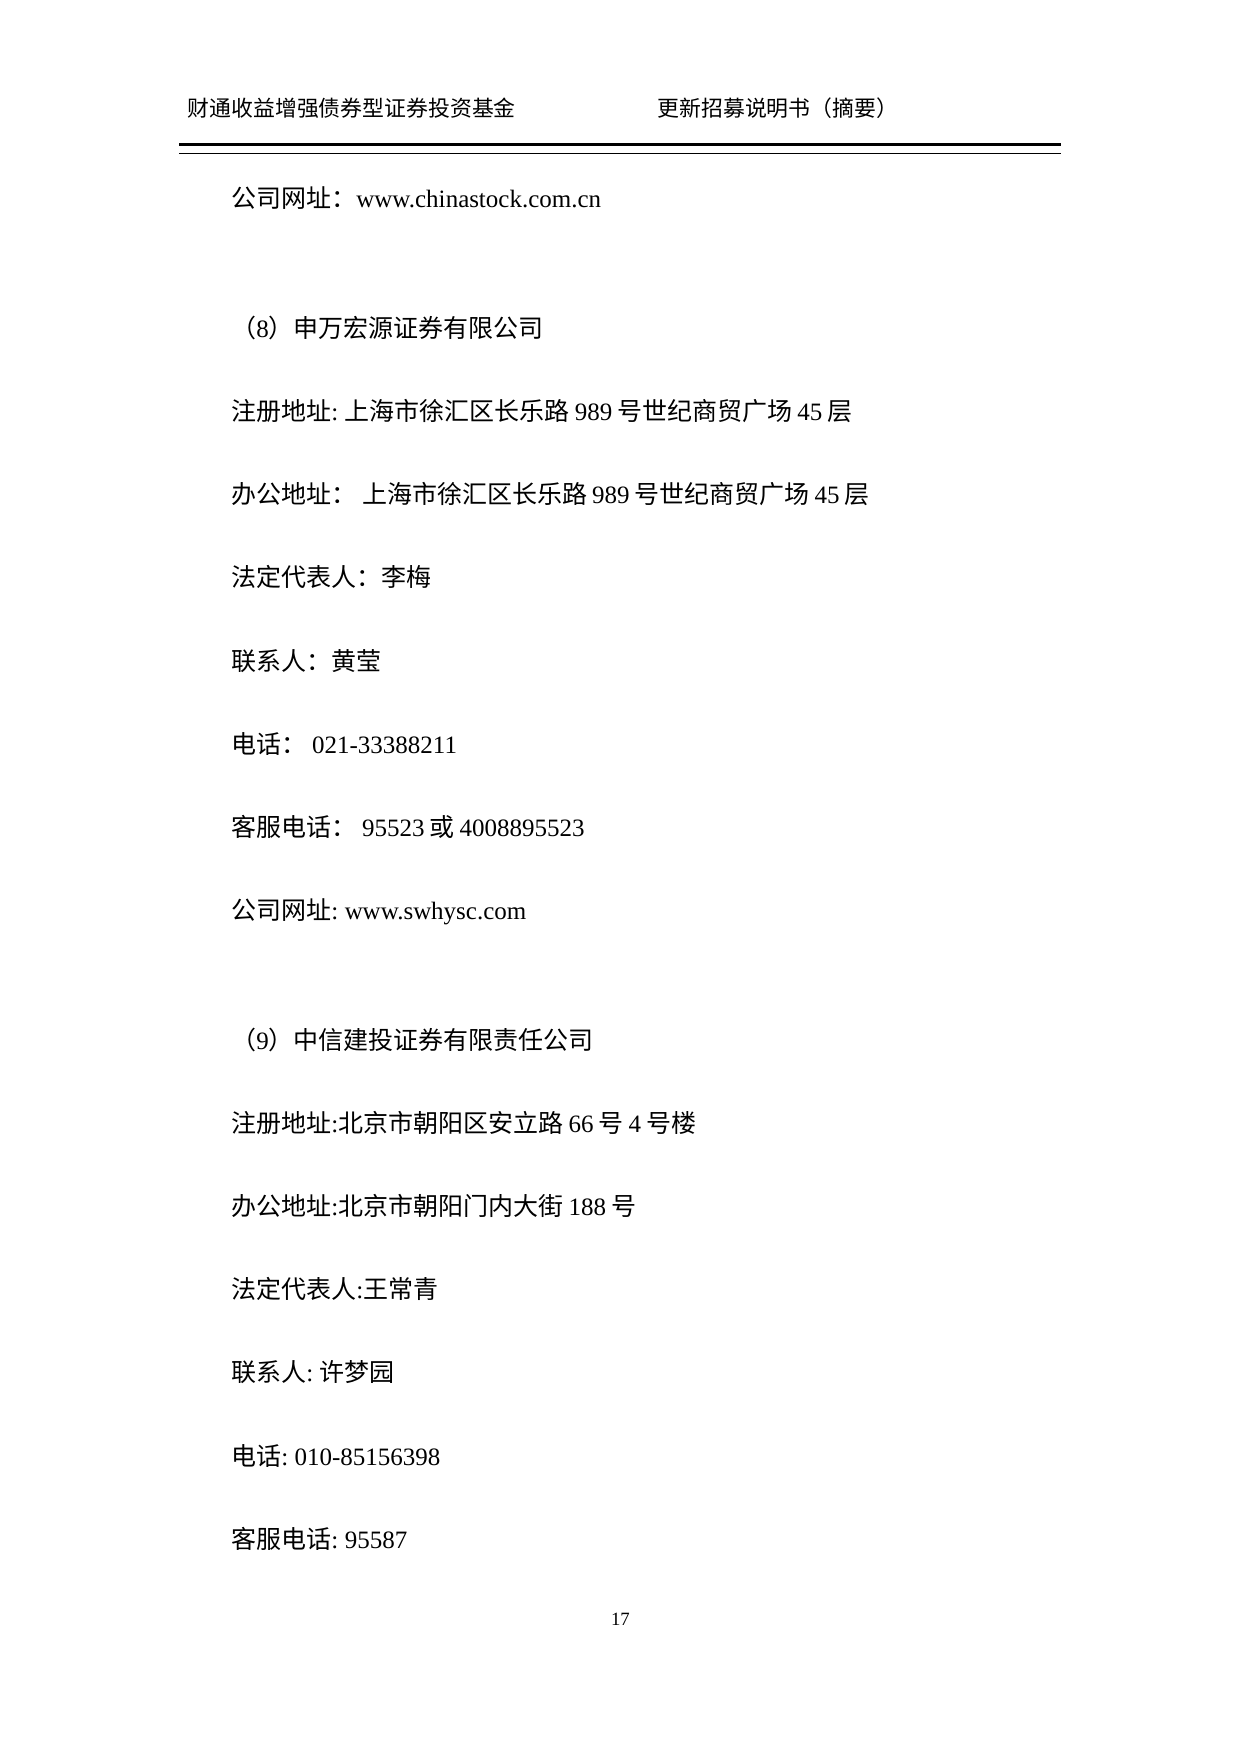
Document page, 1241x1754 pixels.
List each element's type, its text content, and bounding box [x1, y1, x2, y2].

text 客服电话: 95587 [231, 1505, 1053, 1570]
text 联系人: 许梦园 [231, 1338, 1053, 1403]
text 办公地址： 上海市徐汇区长乐路989号世纪商贸广场45层 [231, 460, 1053, 525]
text 注册地址:北京市朝阳区安立路66号4号楼 [231, 1089, 1053, 1154]
text 注册地址: 上海市徐汇区长乐路989号世纪商贸广场45层 [231, 377, 1053, 442]
text （8）申万宏源证券有限公司 [231, 294, 1053, 359]
text 办公地址:北京市朝阳门内大街188号 [231, 1172, 1053, 1237]
text 联系人：黄莹 [231, 627, 1053, 692]
text 法定代表人:王常青 [231, 1255, 1053, 1320]
text 法定代表人：李梅 [231, 543, 1053, 608]
text （9）中信建投证券有限责任公司 [231, 1006, 1053, 1071]
text 公司网址：www.chinastock.com.cn [231, 164, 1053, 229]
text 电话: 010-85156398 [231, 1422, 1053, 1487]
text 电话： 021-33388211 [231, 710, 1053, 775]
text 客服电话： 95523或4008895523 [231, 793, 1053, 858]
text 公司网址: www.swhysc.com [231, 876, 1053, 941]
